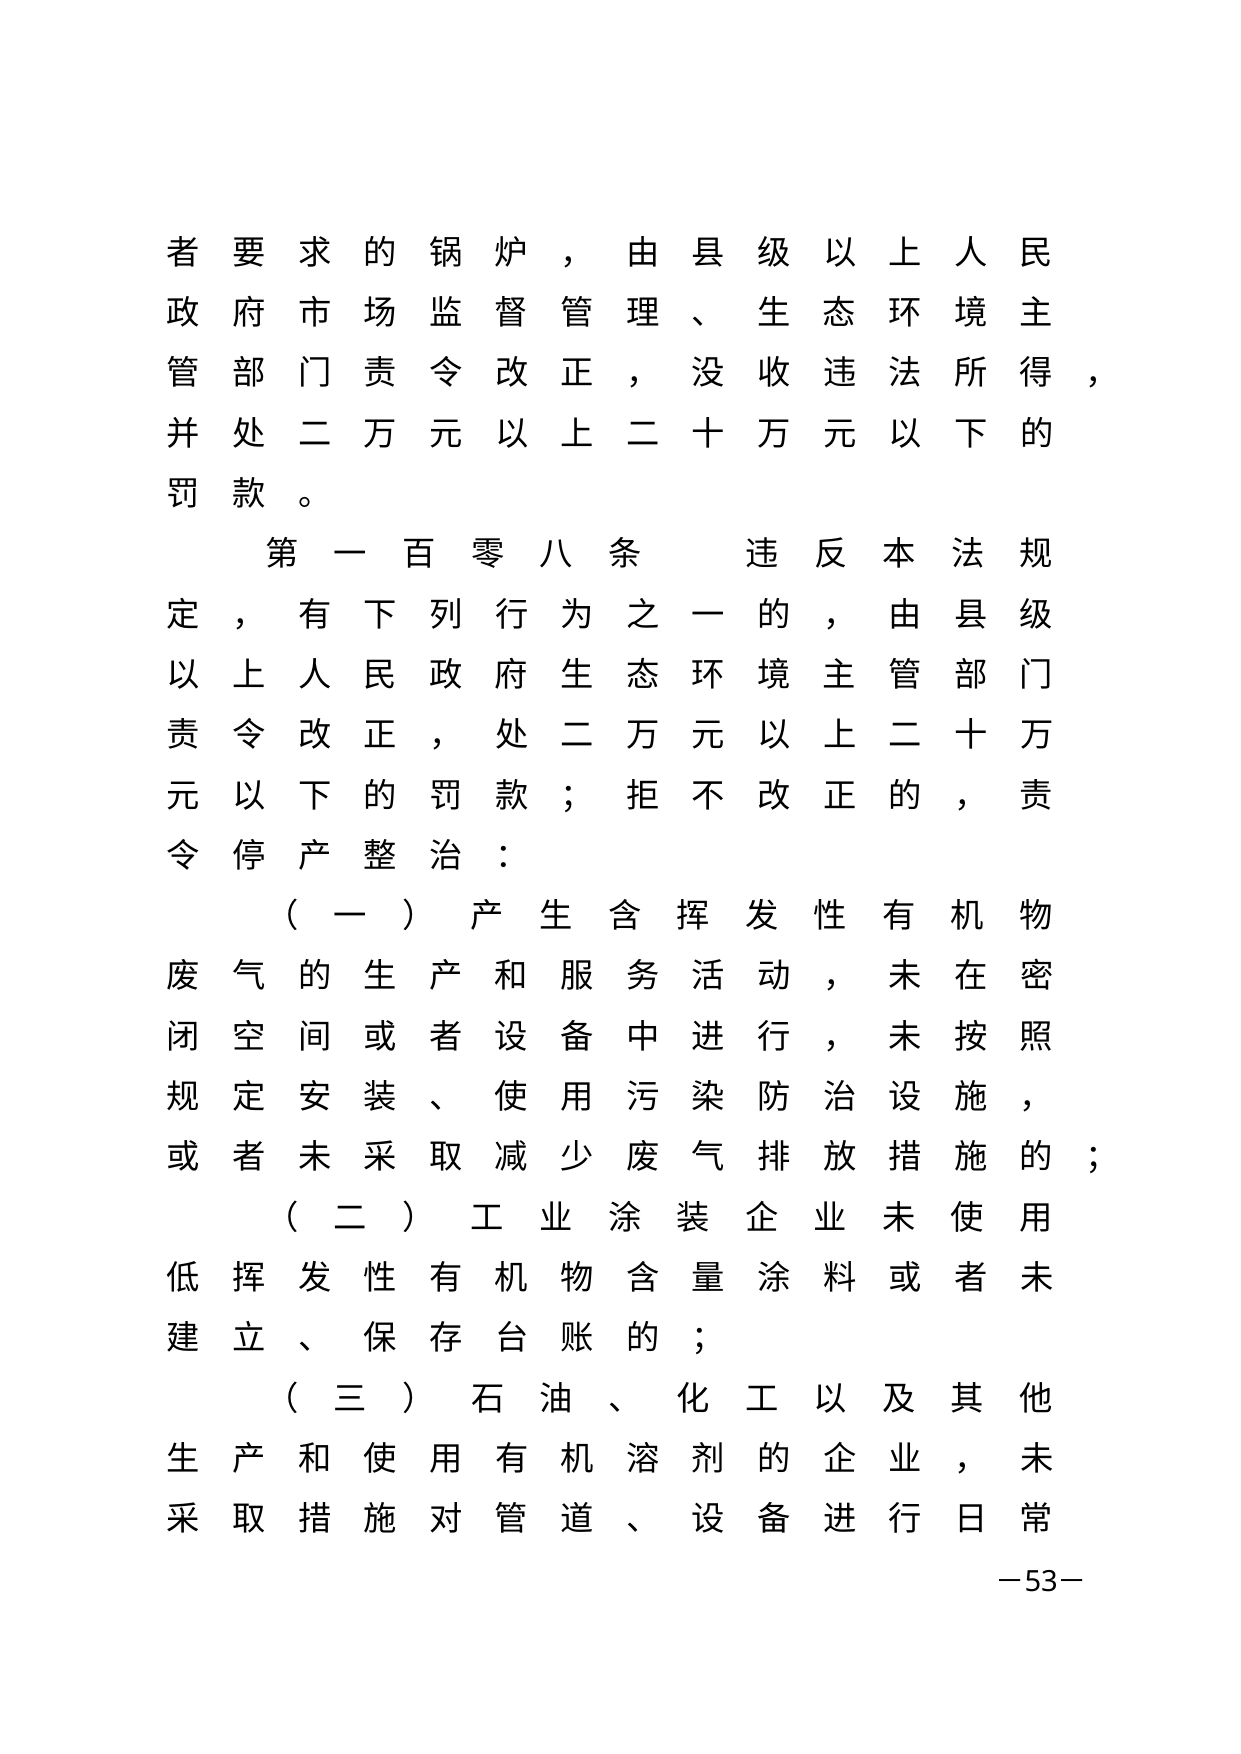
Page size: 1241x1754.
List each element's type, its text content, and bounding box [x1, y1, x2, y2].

text （二）工业涂装企业未使用低挥发性有机物含量涂料或者未建立、保存台账的； [167, 1184, 1085, 1365]
text 第一百零八条 违反本法规定，有下列行为之一的，由县级以上人民政府生态环境主管部门责令改正，处二万元以上二十万元以下的罚款；拒不改正的，责令停产整治： [167, 521, 1085, 883]
text （一）产生含挥发性有机物废气的生产和服务活动，未在密闭空间或者设备中进行，未按照规定安装、使用污染防治设施，或者未采取减少废气排放措施的； [167, 883, 1085, 1184]
text 违反本法规定，生产、进口、销售或者使用不符合规定标准或者要求的锅炉，由县级以上人民政府市场监督管理、生态环境主管部门责令改正，没收违法所得，并处二万元以上二十万元以下的罚款。 [167, 219, 1085, 521]
text （三）石油、化工以及其他生产和使用有机溶剂的企业，未采取措施对管道、设备进行日常维护、维修，减少物料泄漏或者对泄漏的物料未及时收集处理的； [167, 1365, 1085, 1546]
